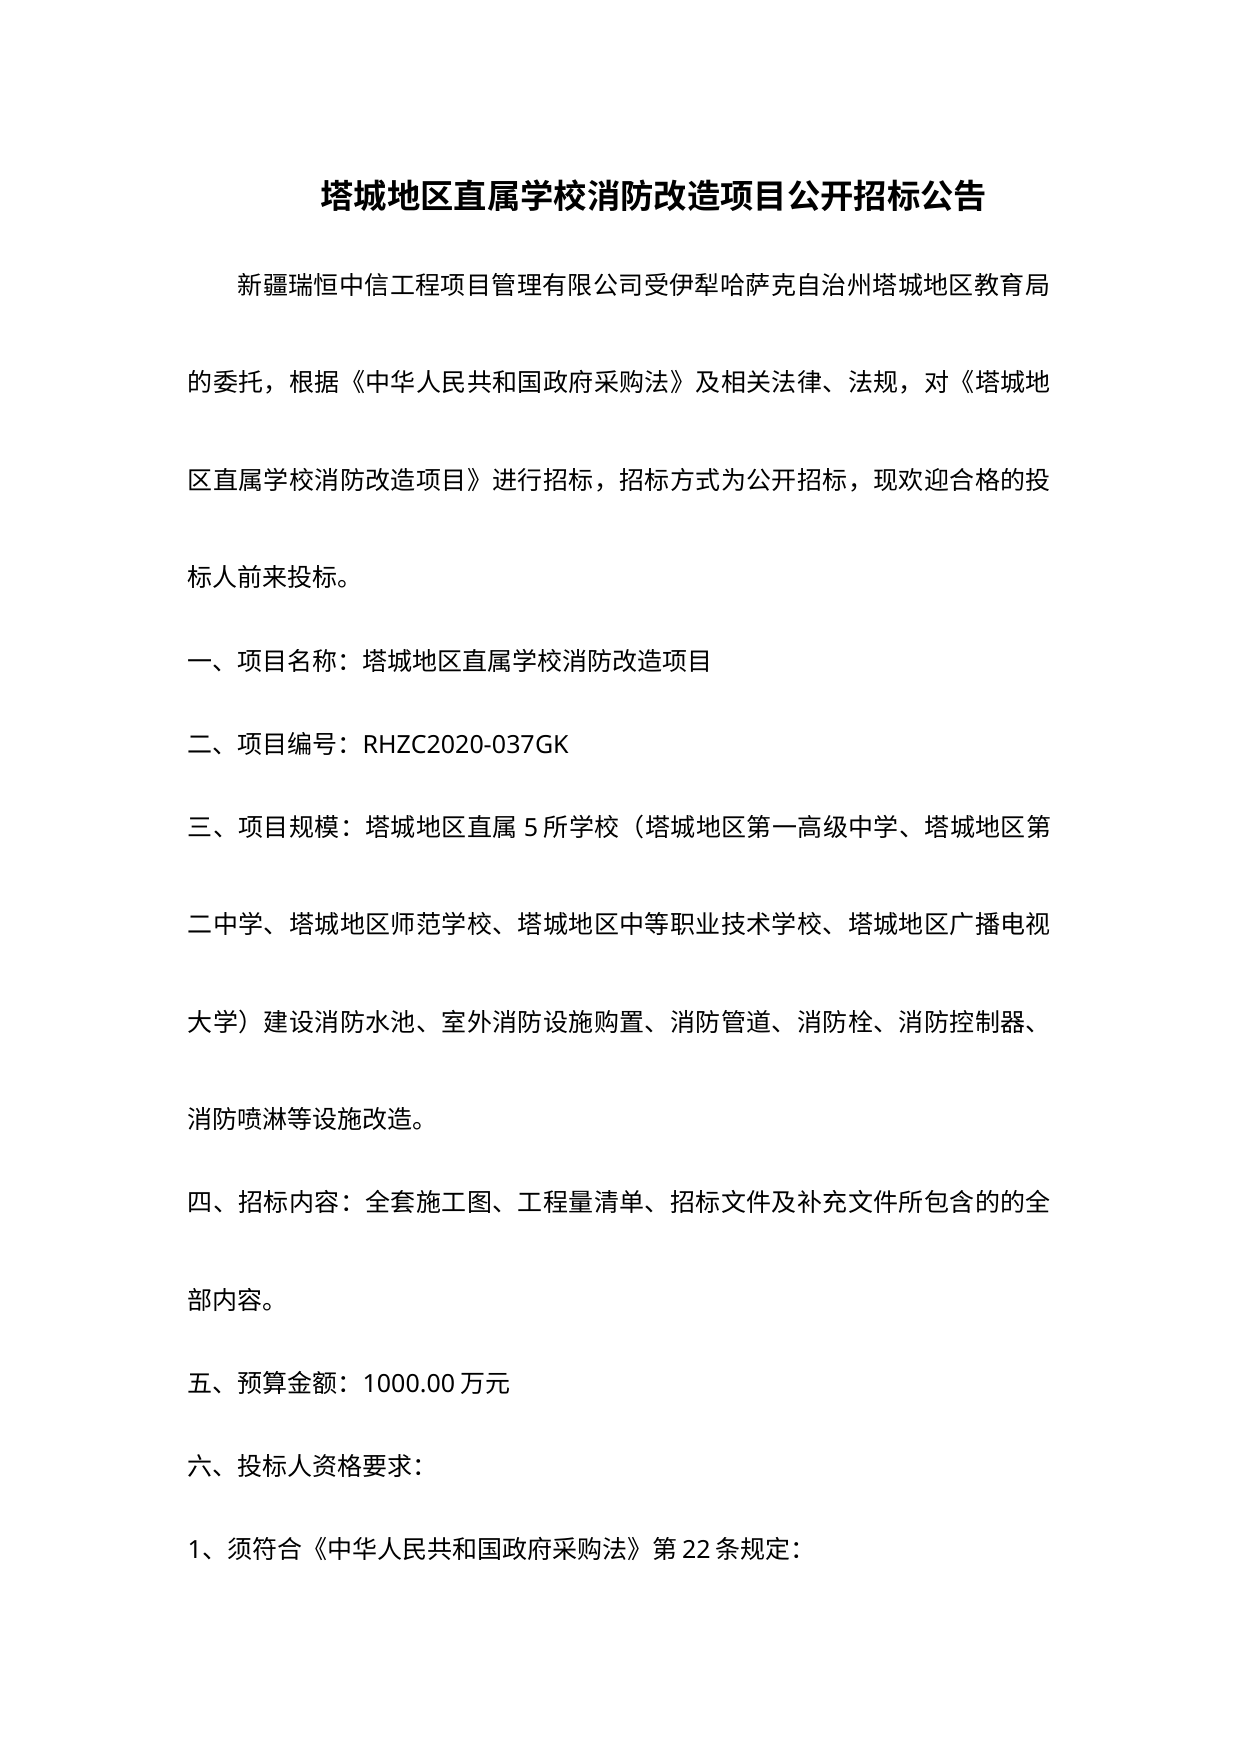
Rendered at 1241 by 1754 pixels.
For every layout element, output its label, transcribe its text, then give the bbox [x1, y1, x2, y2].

text 一、项目名称：塔城地区直属学校消防改造项目 [187, 627, 1053, 692]
text 二、项目编号：RHZC2020-037GK [187, 710, 1053, 775]
text 1、须符合《中华人民共和国政府采购法》第22条规定： [187, 1515, 1053, 1580]
text 五、预算金额：1000.00万元 [187, 1349, 1053, 1414]
text 六、投标人资格要求： [187, 1432, 1053, 1497]
text 新疆瑞恒中信工程项目管理有限公司受伊犁哈萨克自治州塔城地区教育局的委托，根据《中华人民共和国政府采购法》及相关法律、法规，对《塔城地区直属学校消防改造项目》进行招标，招标方式为公开招标，现欢迎合格的投标人前来投标。 [187, 251, 1053, 608]
text 四、招标内容：全套施工图、工程量清单、招标文件及补充文件所包含的的全部内容。 [187, 1168, 1053, 1331]
text 三、项目规模：塔城地区直属5所学校（塔城地区第一高级中学、塔城地区第二中学、塔城地区师范学校、塔城地区中等职业技术学校、塔城地区广播电视大学）建设消防水池、室外消防设施购置、消防管道、消防栓、消防控制器、消防喷淋等设施改造。 [187, 793, 1053, 1150]
text 塔城地区直属学校消防改造项目公开招标公告 [187, 162, 1053, 227]
